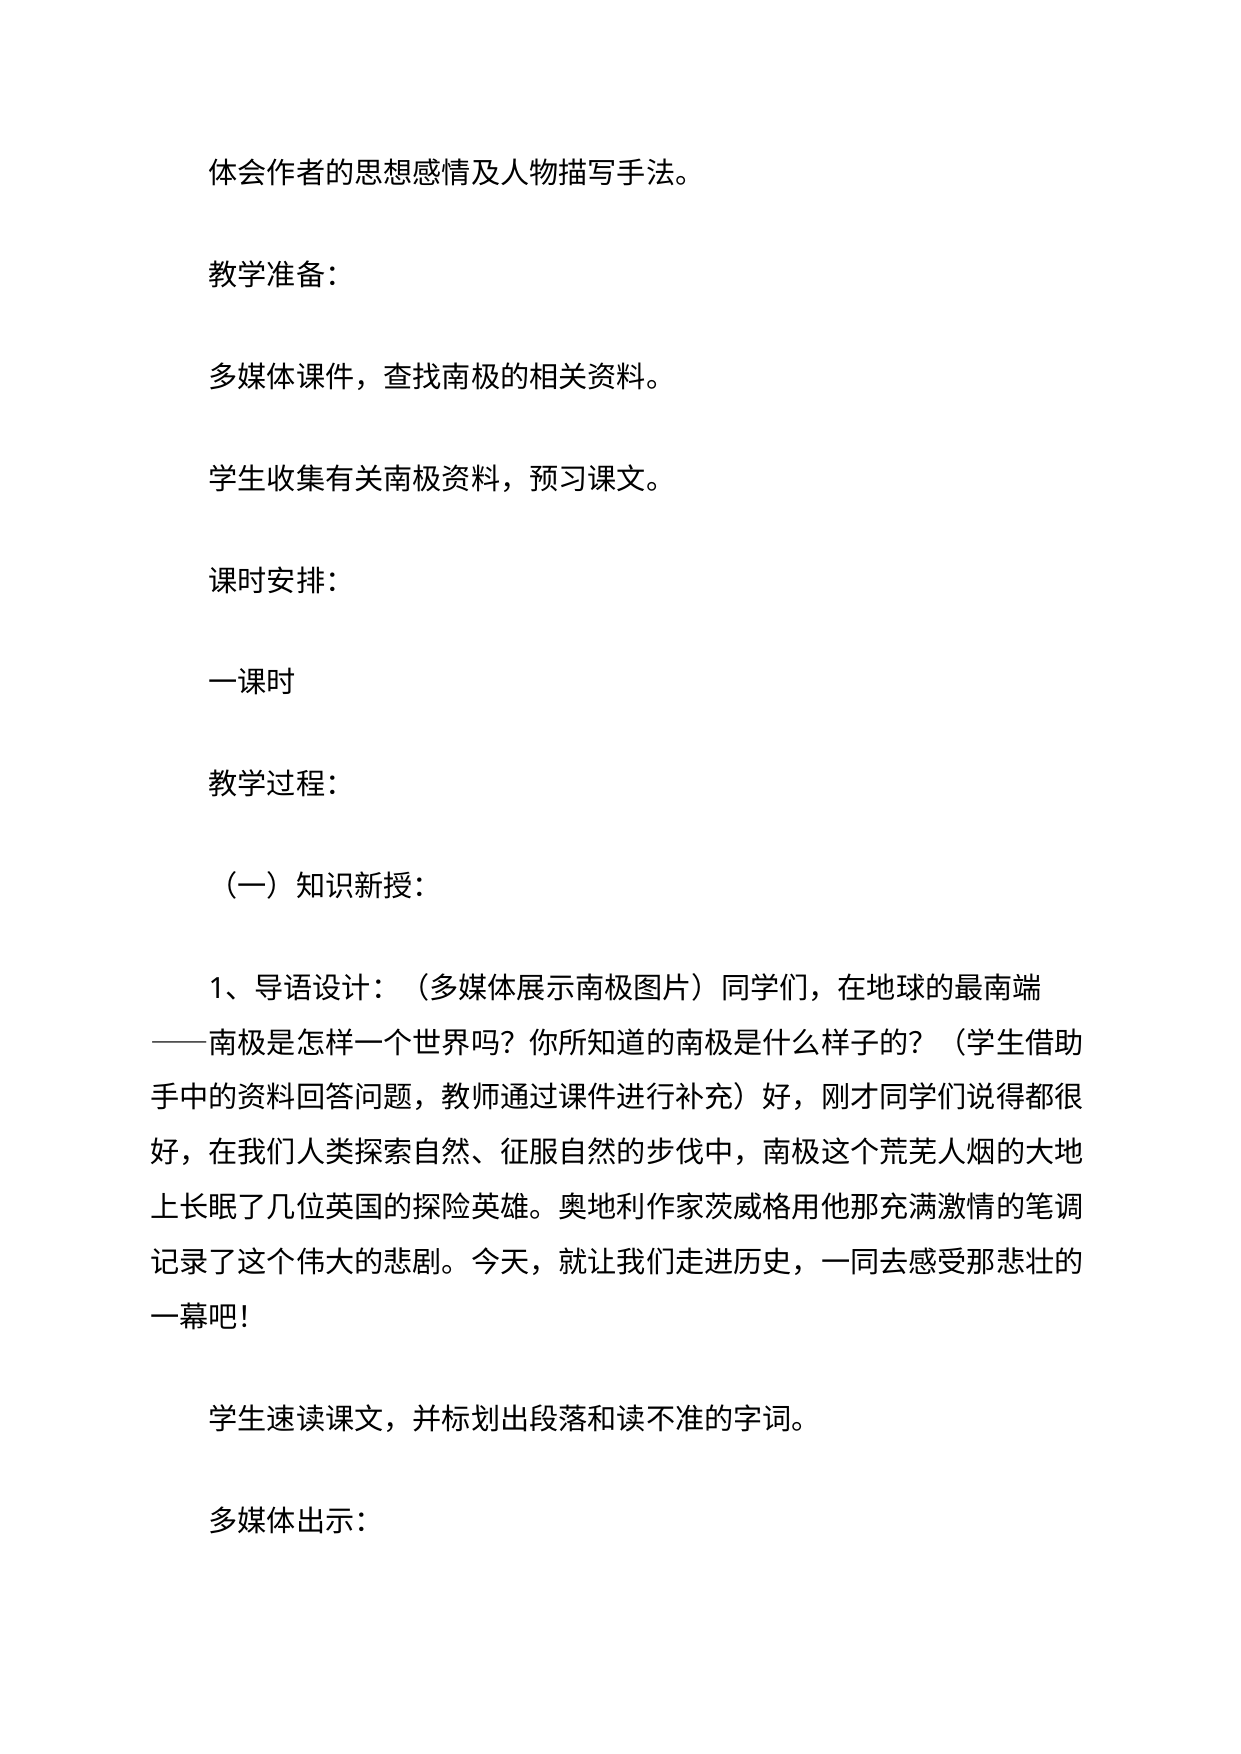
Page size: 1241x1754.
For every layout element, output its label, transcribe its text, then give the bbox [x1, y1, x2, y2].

text 1、导语设计：（多媒体展示南极图片）同学们，在地球的最南端——南极是怎样一个世界吗？你所知道的南极是什么样子的？（学生借助手中的资料回答问题，教师通过课件进行补充）好，刚才同学们说得都很好，在我们人类探索自然、征服自然的步伐中，南极这个荒芜人烟的大地上长眠了几位英国的探险英雄。奥地利作家茨威格用他那充满激情的笔调记录了这个伟大的悲剧。今天，就让我们走进历史，一同去感受那悲壮的一幕吧！ [150, 964, 1090, 1336]
text 教学准备： [150, 252, 1090, 294]
text 学生收集有关南极资料，预习课文。 [150, 455, 1090, 498]
text 多媒体出示： [150, 1497, 1090, 1539]
text 一课时 [150, 659, 1090, 701]
text 体会作者的思想感情及人物描写手法。 [150, 150, 1090, 192]
text （一）知识新授： [150, 862, 1090, 905]
text 学生速读课文，并标划出段落和读不准的字词。 [150, 1395, 1090, 1438]
text 多媒体课件，查找南极的相关资料。 [150, 353, 1090, 396]
text 教学过程： [150, 761, 1090, 803]
text 课时安排： [150, 557, 1090, 599]
